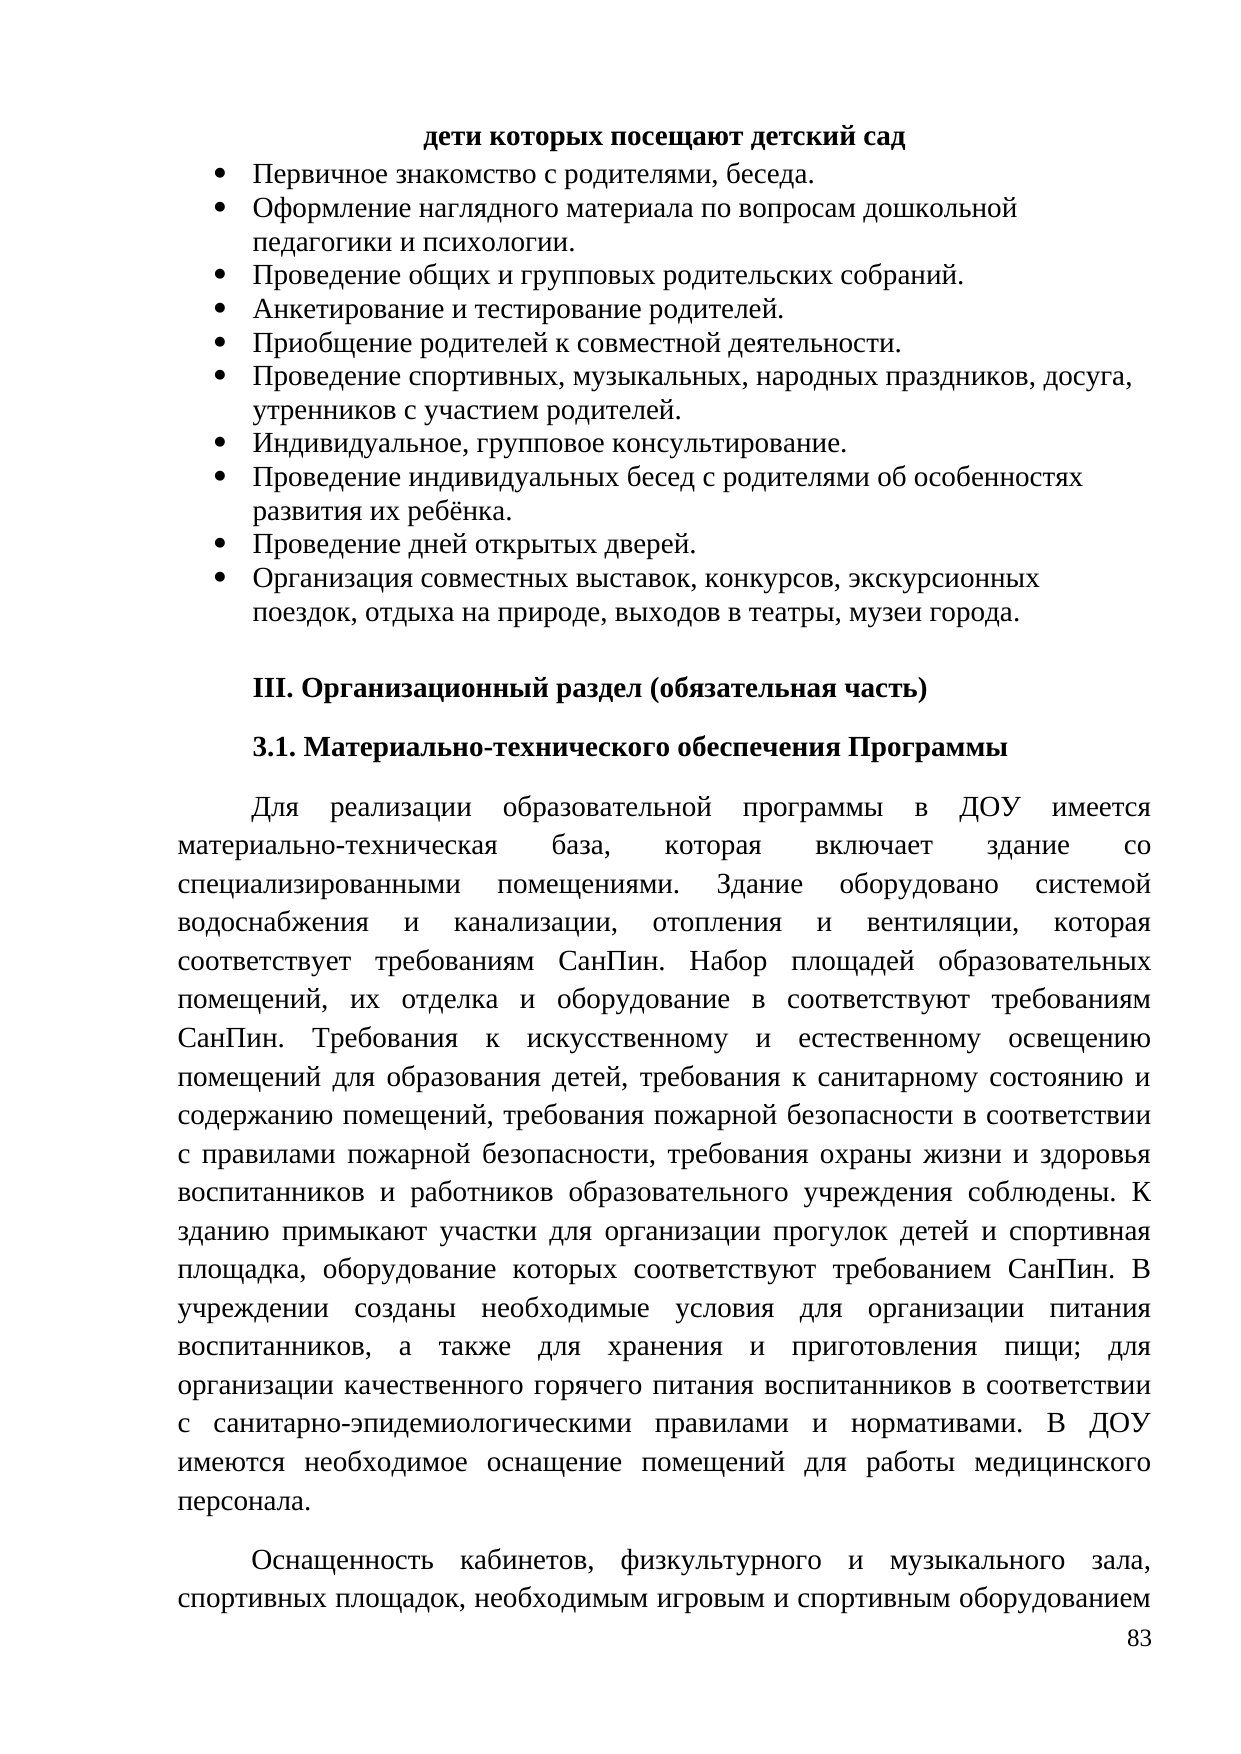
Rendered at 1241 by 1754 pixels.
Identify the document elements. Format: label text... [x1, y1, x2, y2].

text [177, 1542, 1152, 1614]
text 3.1. Материально-технического обеспечения Программы [177, 729, 1152, 763]
list Проведение спортивных, музыкальных, народных праздников, досуга, утренников с участием родителей. [215, 358, 1152, 426]
text Для реализации образовательной программы в ДОУ имеется материально-техническая база, которая включает здание со специализированными помещениями. Здание оборудовано системой водоснабжения и канализации, отопления и вентиляции, которая соответствует требованиям СанПин. Набор площадей образовательных помещений, их отделка и оборудование в соответствуют требованиям СанПин. Требования к искусственному и естественному освещению помещений для образования детей, требования к санитарному состоянию и содержанию помещений, требования пожарной безопасности в соответствии с правилами пожарной безопасности, требования охраны жизни и здоровья воспитанников и работников образовательного учреждения соблюдены. К зданию примыкают участки для организации прогулок детей и спортивная площадка, оборудование которых соответствуют требованием СанПин. В учреждении созданы необходимые условия для организации питания воспитанников, а также для хранения и приготовления пищи; для организации качественного горячего питания воспитанников в соответствии с санитарно-эпидемиологическими правилами и нормативами. В ДОУ имеются необходимое оснащение помещений для работы медицинского персонала. [177, 789, 1152, 1516]
text III. Организационный раздел (обязательная часть) [177, 670, 1152, 704]
list Проведение общих и групповых родительских собраний. [215, 257, 1152, 291]
list Проведение индивидуальных бесед с родителями об особенностях развития их ребёнка. [215, 459, 1152, 526]
list Оформление наглядного материала по вопросам дошкольной педагогики и психологии. [215, 190, 1152, 257]
text дети которых посещают детский сад [177, 118, 1152, 152]
list Первичное знакомство с родителями, беседа. [215, 157, 1152, 190]
list Проведение дней открытых дверей. [215, 526, 1152, 560]
list Анкетирование и тестирование родителей. [215, 291, 1152, 325]
list Организация совместных выставок, конкурсов, экскурсионных поездок, отдыха на природе, выходов в театры, музеи города. [215, 560, 1152, 627]
list Приобщение родителей к совместной деятельности. [215, 325, 1152, 358]
list Индивидуальное, групповое консультирование. [215, 426, 1152, 459]
